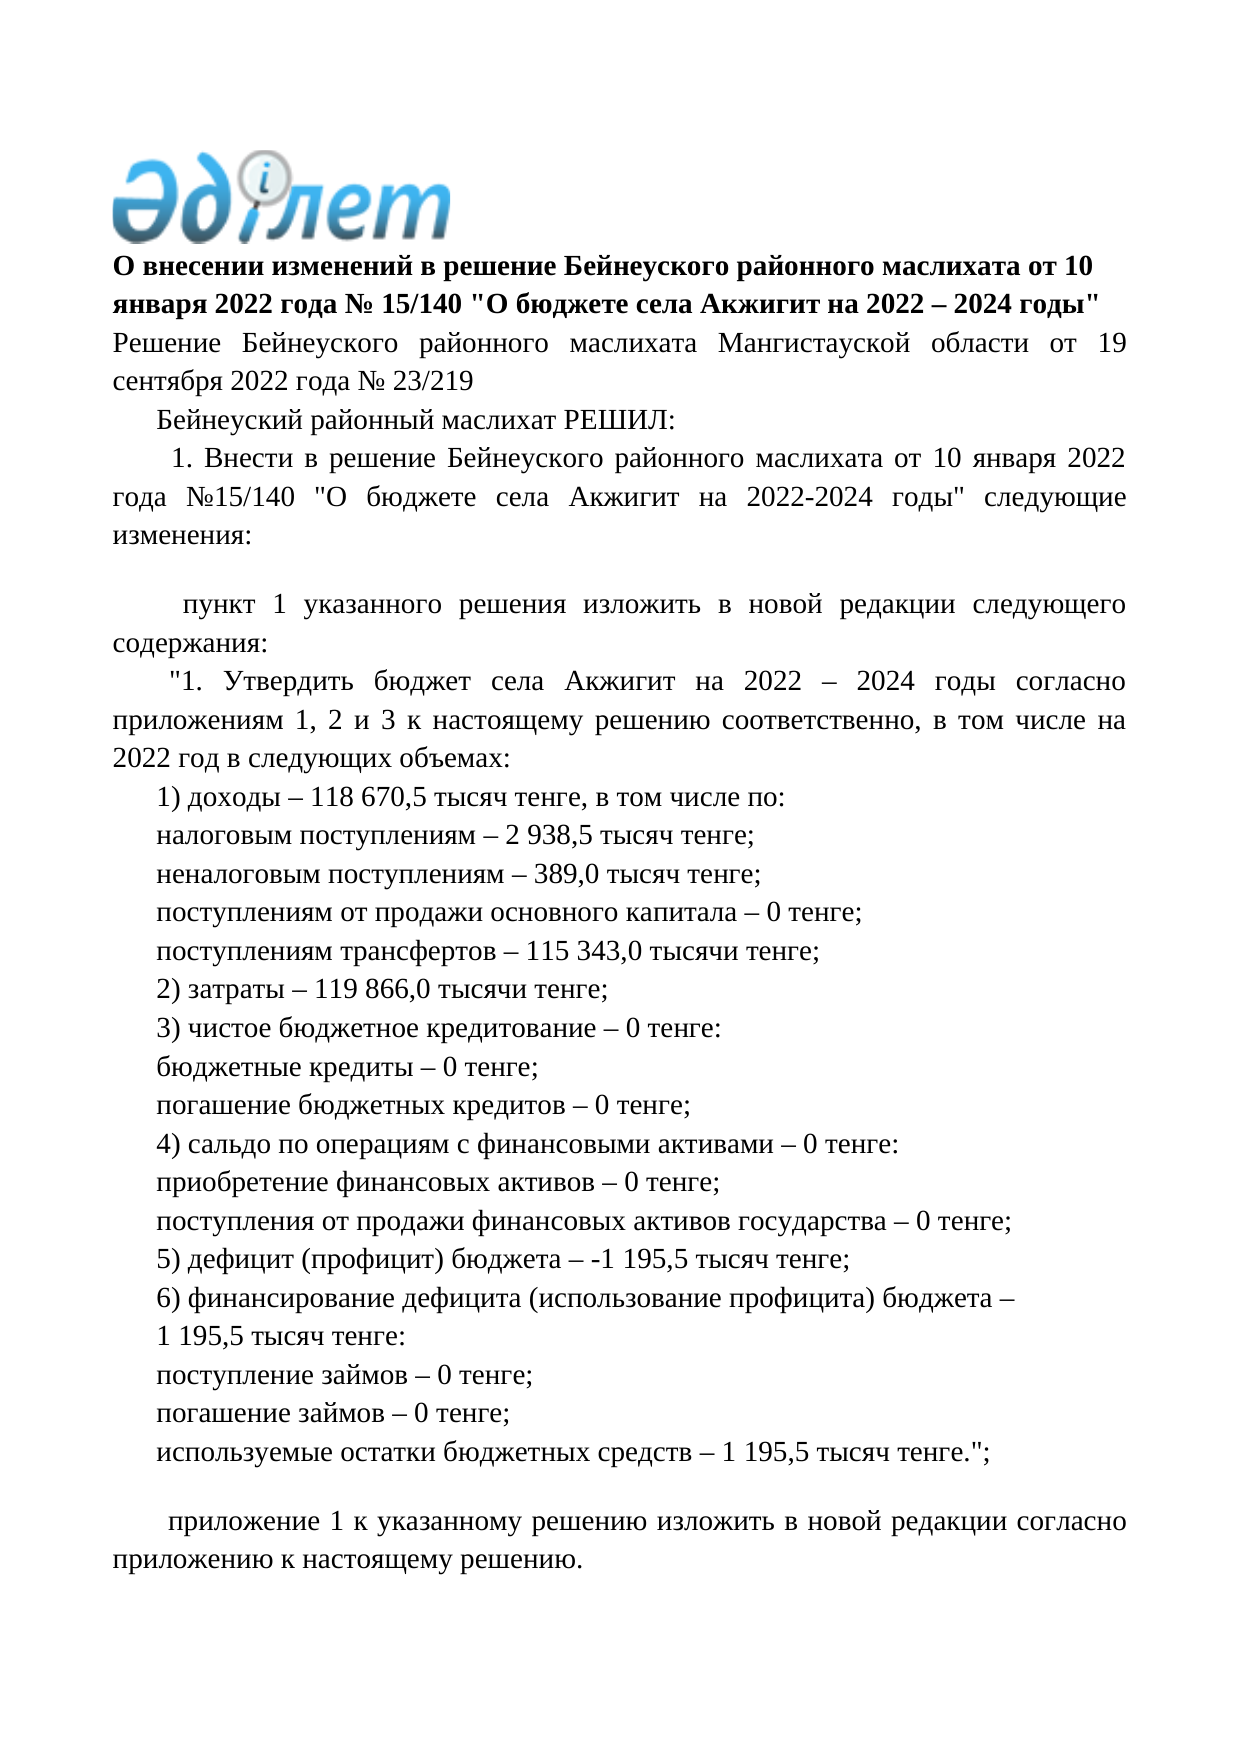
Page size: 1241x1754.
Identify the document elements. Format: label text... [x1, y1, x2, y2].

text 4) сальдо по операциям с финансовыми активами – 0 тенге: [112, 1126, 1128, 1159]
text используемые остатки бюджетных средств – 1 195,5 тысяч тенге."; [112, 1434, 1128, 1468]
text поступлениям от продажи основного капитала – 0 тенге; [112, 894, 1128, 928]
text поступление займов – 0 тенге; [112, 1357, 1128, 1391]
text пункт 1 указанного решения изложить в новой редакции следующего содержания: [112, 586, 1128, 658]
text 6) финансирование дефицита (использование профицита) бюджета – [112, 1280, 1128, 1313]
text неналоговым поступлениям – 389,0 тысяч тенге; [112, 856, 1128, 889]
text 5) дефицит (профицит) бюджета – -1 195,5 тысяч тенге; [112, 1241, 1128, 1275]
text приобретение финансовых активов – 0 тенге; [112, 1164, 1128, 1198]
text О внесении изменений в решение Бейнеуского районного маслихата от 10 января 2022 года № 15/140 "О бюджете села Акжигит на 2022 – 2024 годы" [112, 248, 1128, 320]
text поступлениям трансфертов – 115 343,0 тысячи тенге; [112, 933, 1128, 967]
text 2) затраты – 119 866,0 тысячи тенге; [112, 972, 1128, 1005]
text Бейнеуский районный маслихат РЕШИЛ: [112, 402, 1128, 435]
text погашение займов – 0 тенге; [112, 1396, 1128, 1429]
text поступления от продажи финансовых активов государства – 0 тенге; [112, 1203, 1128, 1236]
picture [112, 150, 451, 244]
text бюджетные кредиты – 0 тенге; [112, 1049, 1128, 1082]
text "1. Утвердить бюджет села Акжигит на 2022 – 2024 годы согласно приложениям 1, 2 и 3 к настоящему решению соответственно, в том числе на 2022 год в следующих объемах: [112, 663, 1128, 774]
text погашение бюджетных кредитов – 0 тенге; [112, 1087, 1128, 1121]
text 3) чистое бюджетное кредитование – 0 тенге: [112, 1010, 1128, 1044]
text 1) доходы – 118 670,5 тысяч тенге, в том числе по: [112, 779, 1128, 812]
text 1 195,5 тысяч тенге: [112, 1318, 1128, 1352]
text 1. Внести в решение Бейнеуского районного маслихата от 10 января 2022 года №15/140 "О бюджете села Акжигит на 2022-2024 годы" следующие изменения: [112, 440, 1128, 551]
text налоговым поступлениям – 2 938,5 тысяч тенге; [112, 817, 1128, 851]
text Решение Бейнеуского районного маслихата Мангистауской области от 19 сентября 2022 года № 23/219 [112, 325, 1128, 397]
text приложение 1 к указанному решению изложить в новой редакции согласно приложению к настоящему решению. [112, 1503, 1128, 1575]
